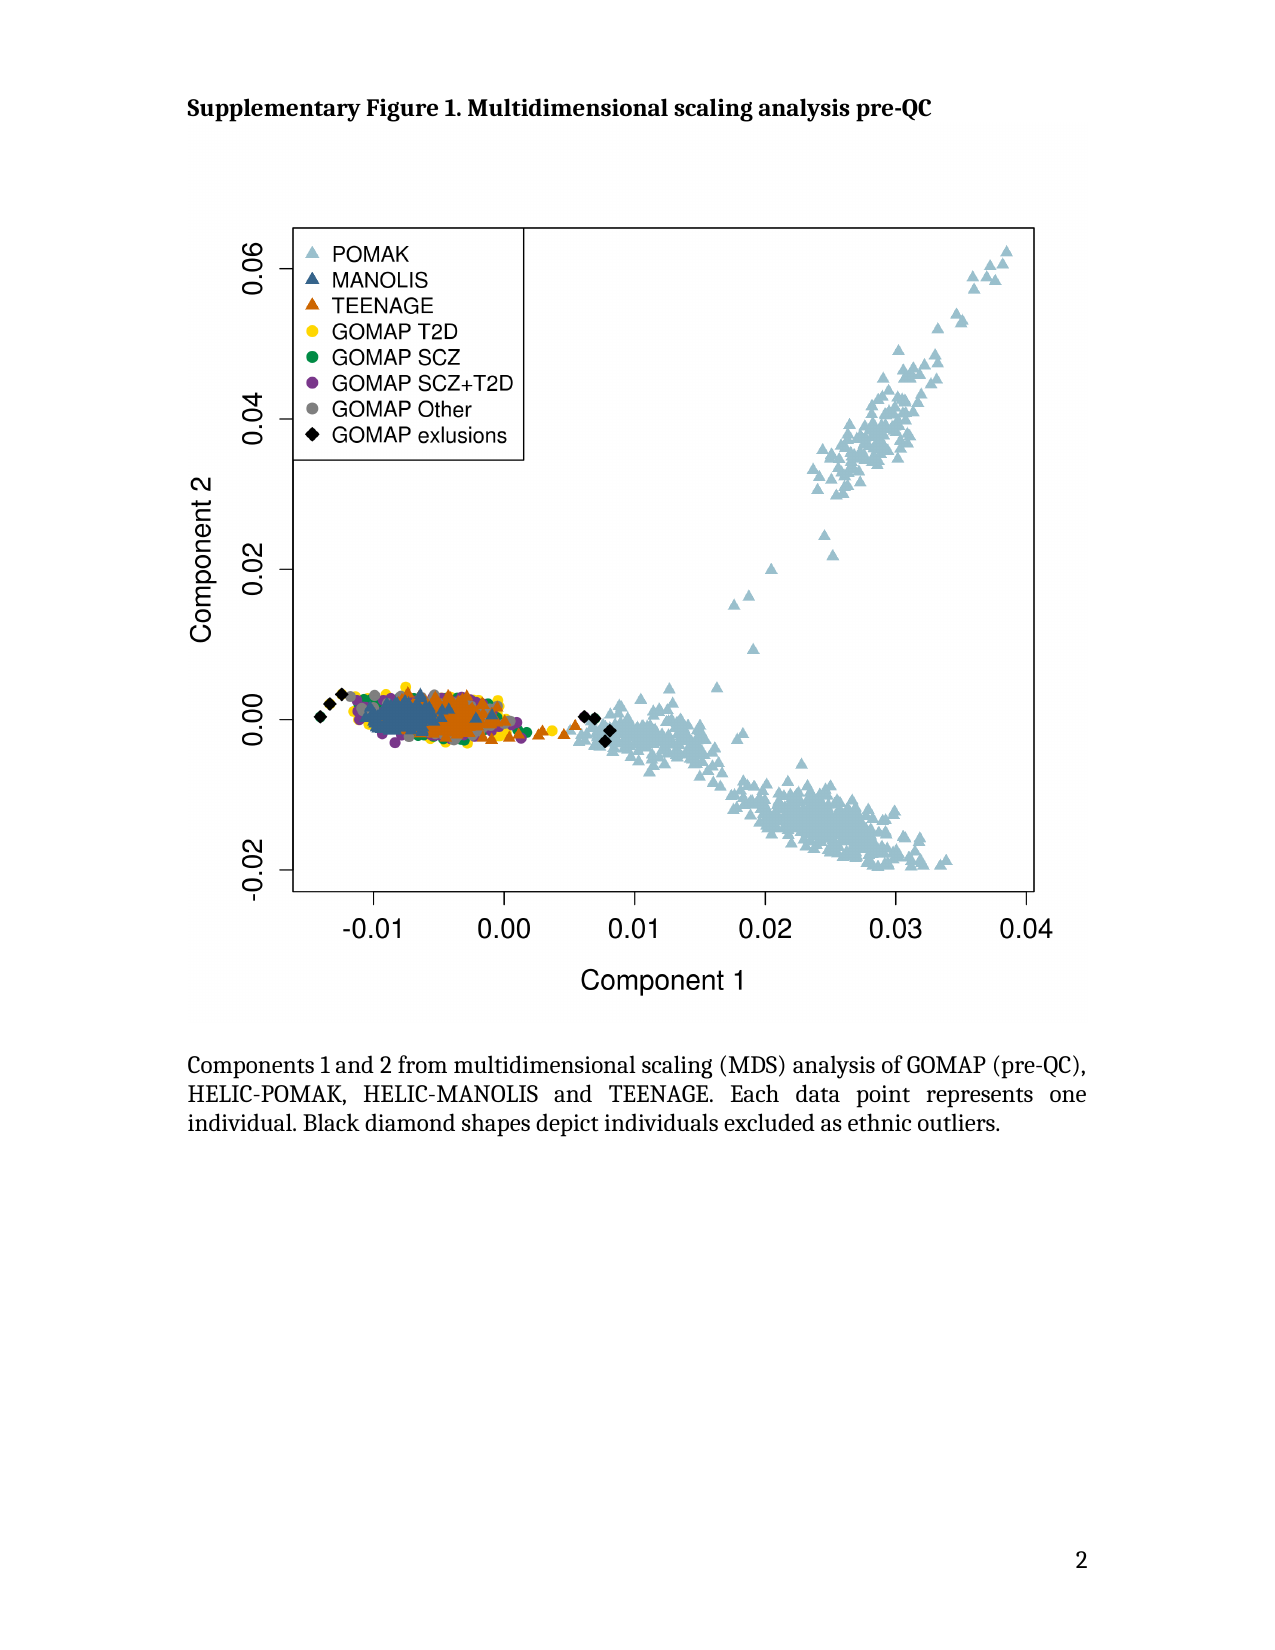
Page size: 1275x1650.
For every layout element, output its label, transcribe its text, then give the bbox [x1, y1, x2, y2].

picture [187, 122, 1088, 1023]
text Supplementary Figure 1. Multidimensional scaling analysis pre-QC [187, 94, 1087, 122]
text Components 1 and 2 from multidimensional scaling (MDS) analysis of GOMAP (pre-QC), HELIC-POMAK, HELIC-MANOLIS and TEENAGE. Each data point represents one individual. Black diamond shapes depict individuals excluded as ethnic outliers. [187, 1051, 1087, 1137]
